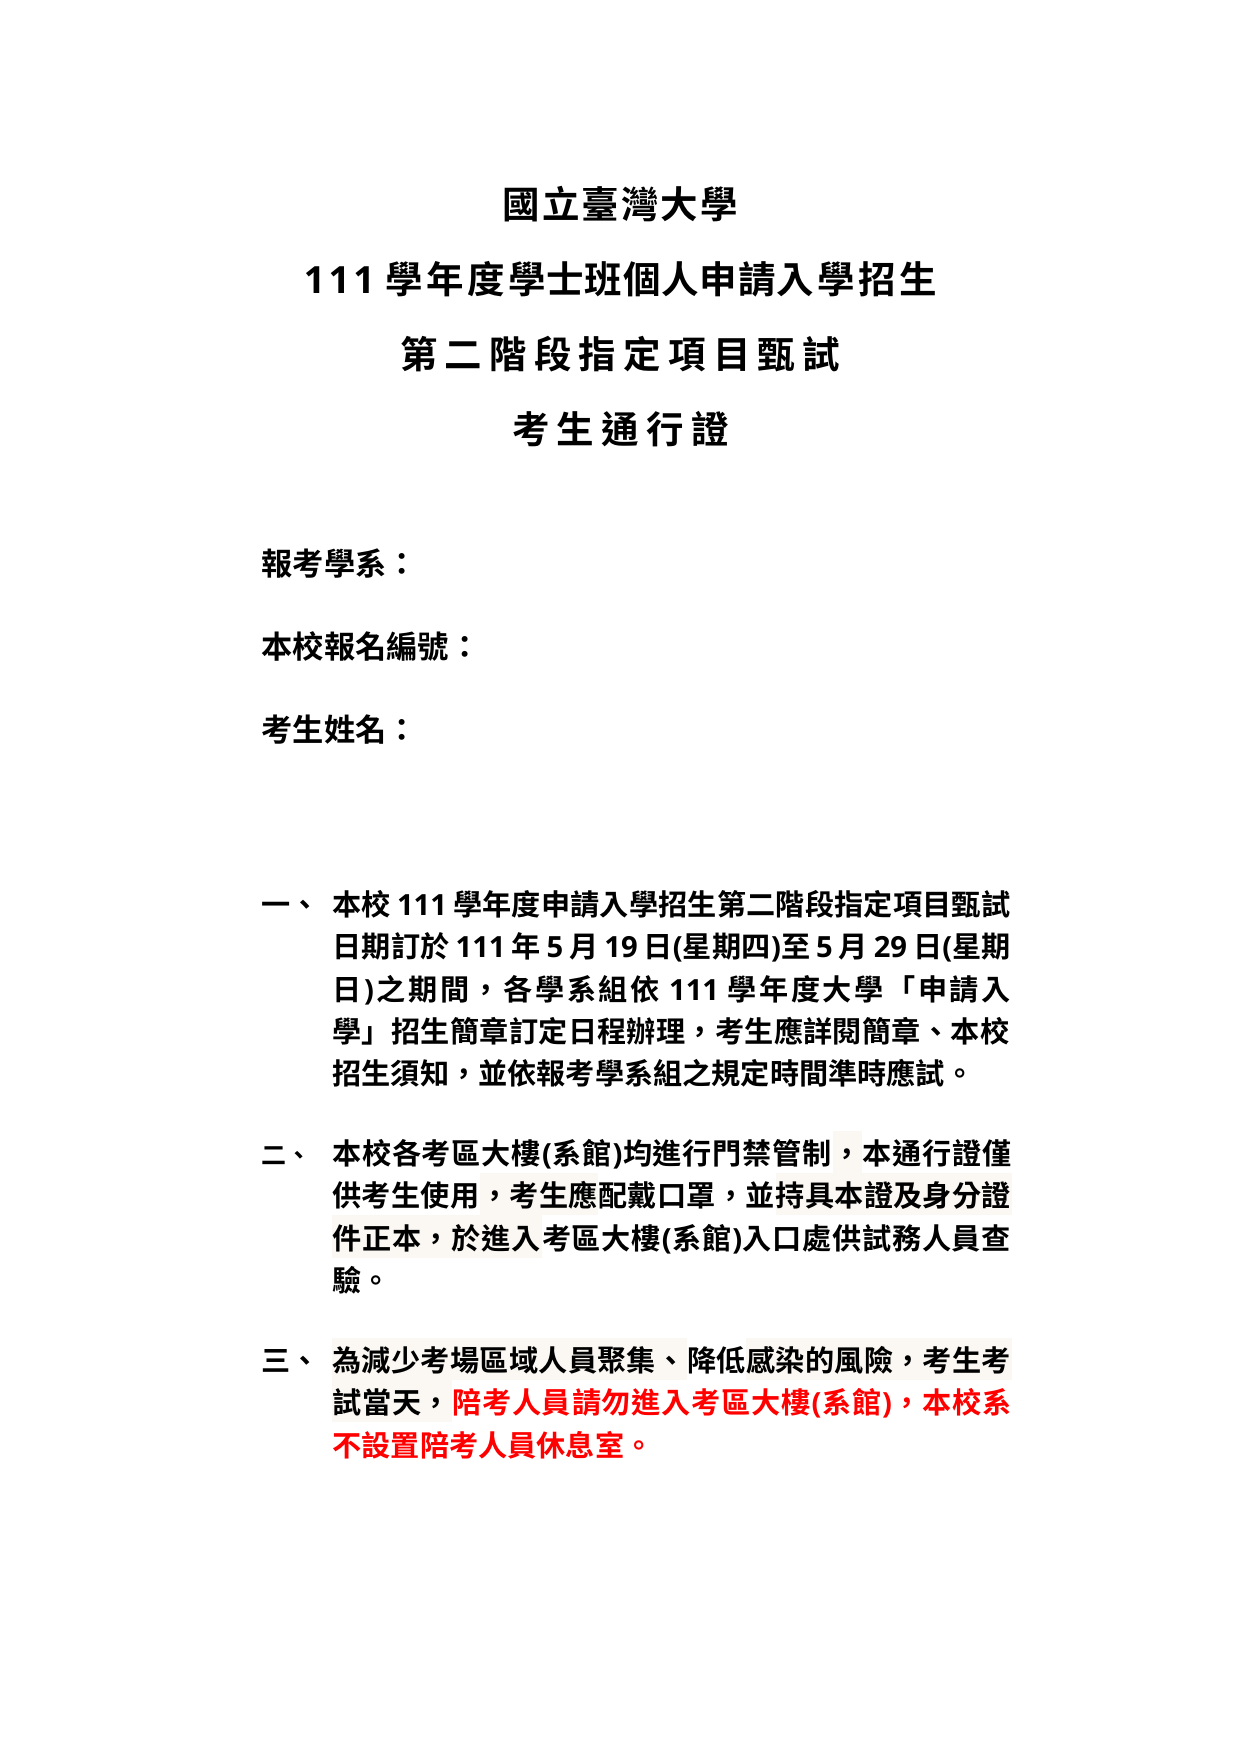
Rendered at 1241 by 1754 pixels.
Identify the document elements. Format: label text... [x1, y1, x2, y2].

text 111學年度學士班個人申請入學招生 [187, 239, 1053, 314]
text 國立臺灣大學 [187, 164, 1053, 239]
text 考生通行證 [187, 389, 1053, 464]
text 報考學系： [202, 539, 1053, 585]
list 本校各考區大樓(系館)均進行門禁管制，本通行證僅供考生使用，考生應配戴口罩，並持具本證及身分證件正本，於進入考區大樓(系館)入口處供試務人員查驗。 [261, 1131, 1012, 1300]
text 第二階段指定項目甄試 [187, 314, 1053, 389]
text 考生姓名： [202, 705, 1053, 750]
list 為減少考場區域人員聚集、降低感染的風險，考生考試當天，陪考人員請勿進入考區大樓(系館)，本校系不設置陪考人員休息室。 [261, 1337, 1012, 1464]
list 本校111學年度申請入學招生第二階段指定項目甄試日期訂於111年5月19日(星期四)至5月29日(星期日)之期間，各學系組依111學年度大學「申請入學」招生簡章訂定日程辦理，考生應詳閱簡章、本校招生須知，並依報考學系組之規定時間準時應試。 [261, 881, 1012, 1093]
text 本校報名編號： [202, 622, 1053, 667]
